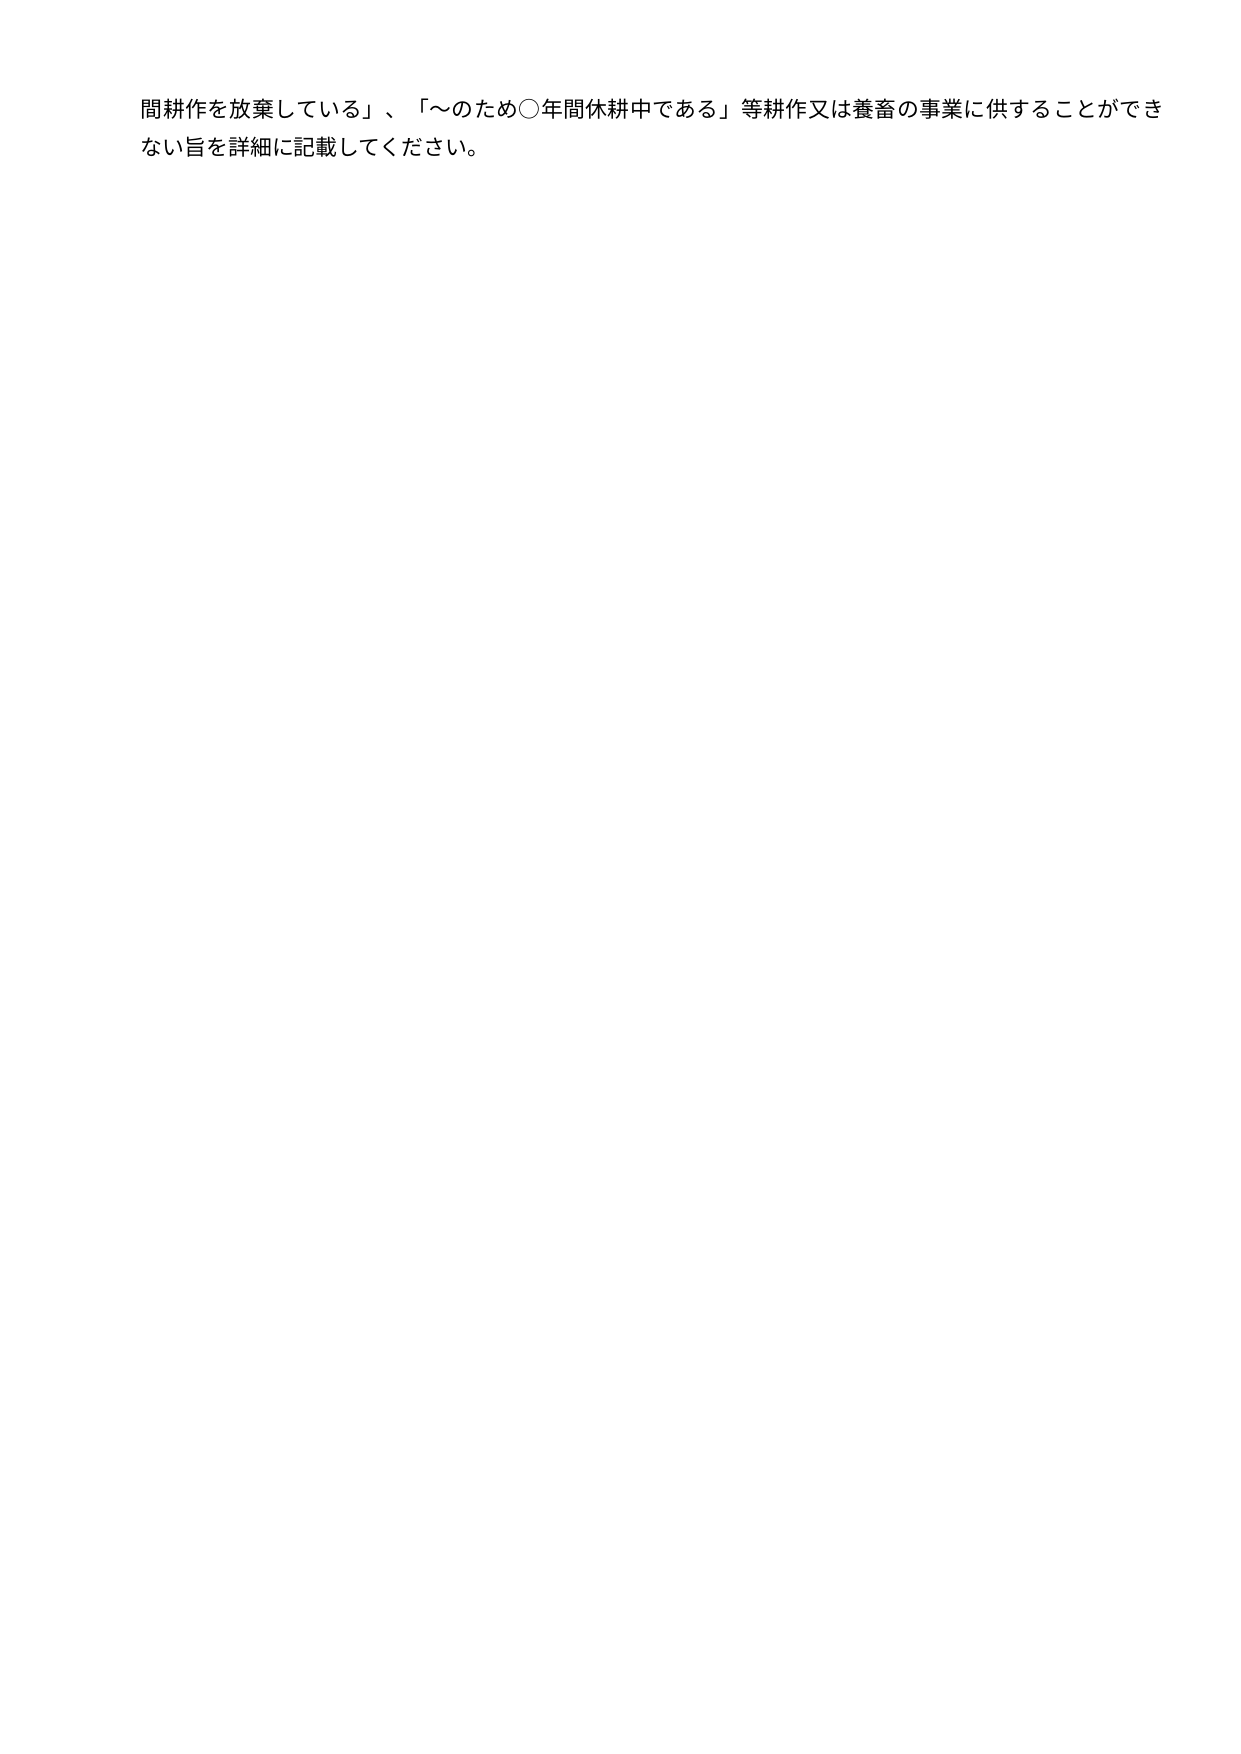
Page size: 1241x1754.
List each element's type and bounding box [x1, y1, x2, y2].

text [75, 89, 1165, 164]
